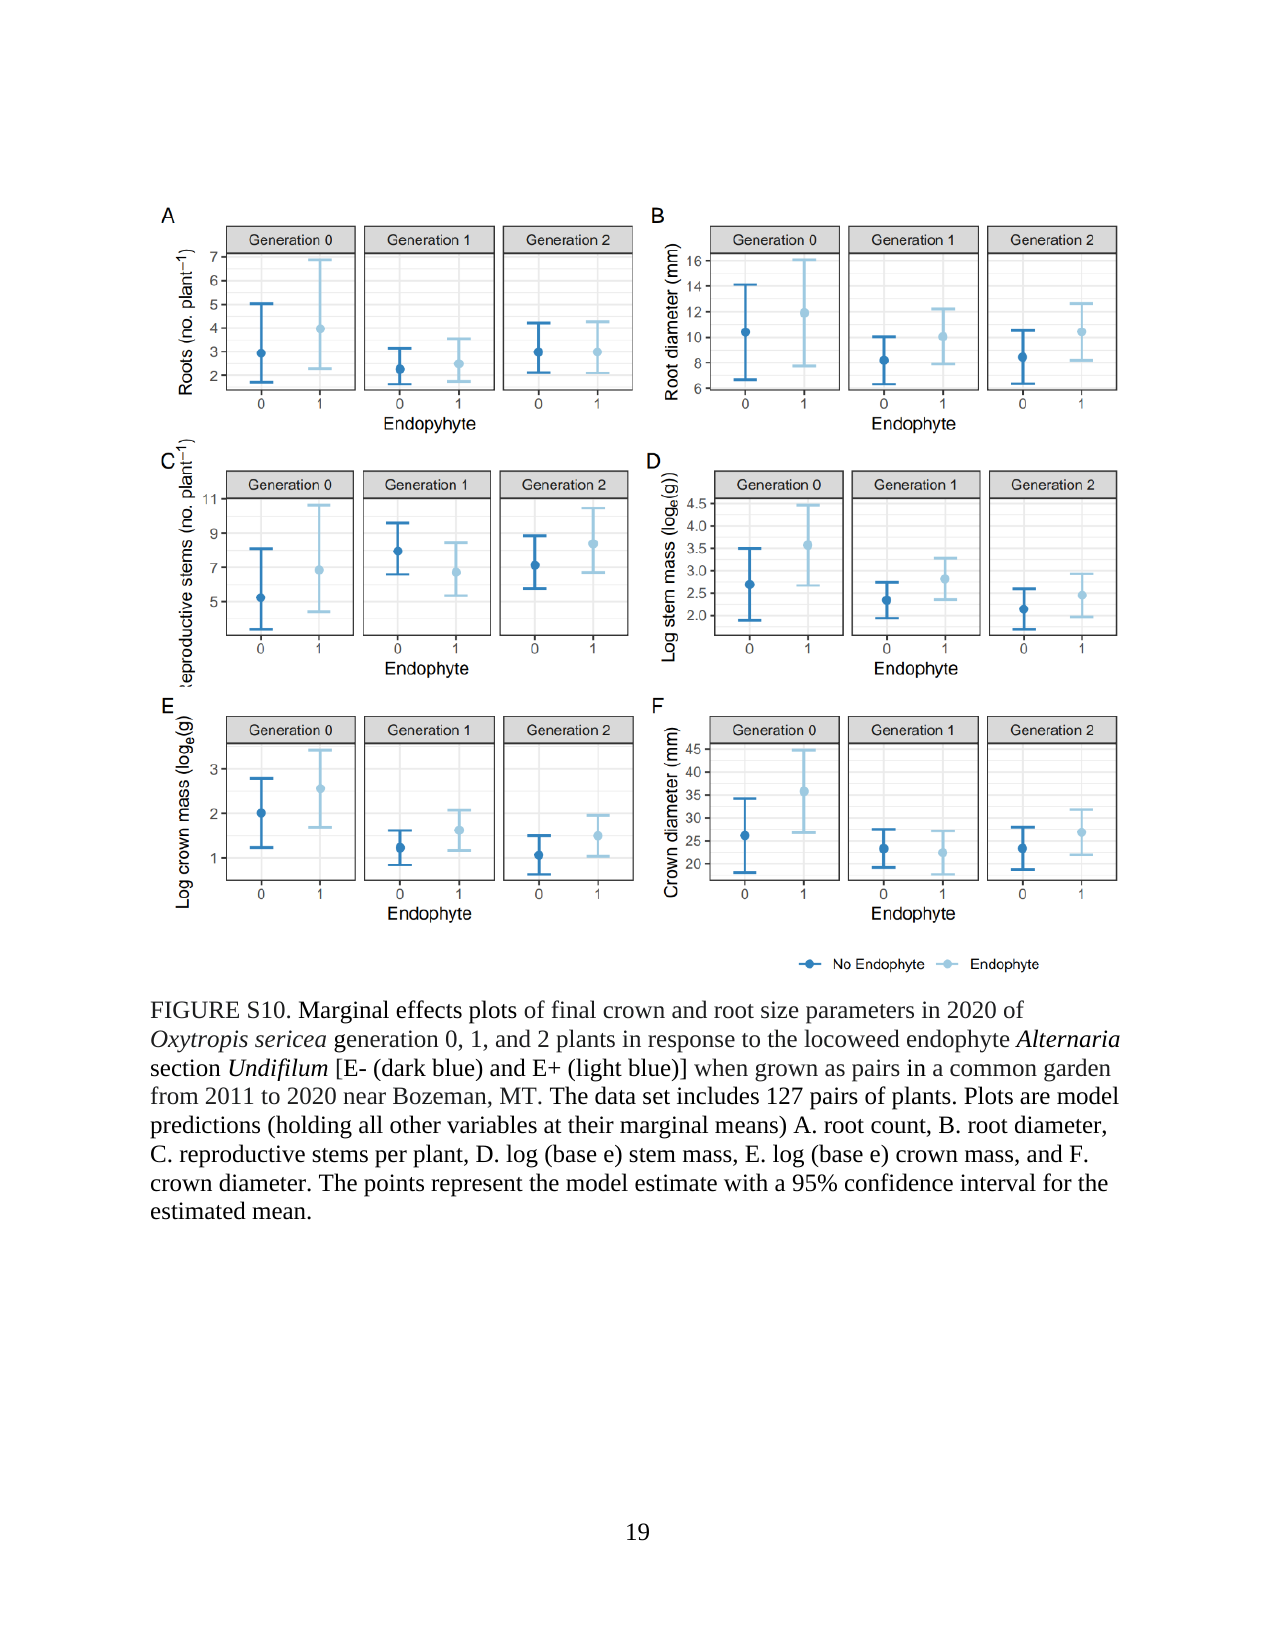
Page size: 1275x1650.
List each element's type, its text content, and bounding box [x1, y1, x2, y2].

picture [150, 195, 1125, 976]
text FIGURE S10. Marginal effects plots of final crown and root size parameters in 2020 of Oxytropis sericea generation 0, 1, and 2 plants in response to the locoweed endophyte Alternaria section Undifilum [E- (dark blue) and E+ (light blue)] when grown as pairs in a common garden from 2011 to 2020 near Bozeman, MT. The data set includes 127 pairs of plants. Plots are model predictions (holding all other variables at their marginal means) A. root count, B. root diameter, C. reproductive stems per plant, D. log (base e) stem mass, E. log (base e) crown mass, and F. crown diameter. The points represent the model estimate with a 95% confidence interval for the estimated mean. [150, 995, 1125, 1225]
